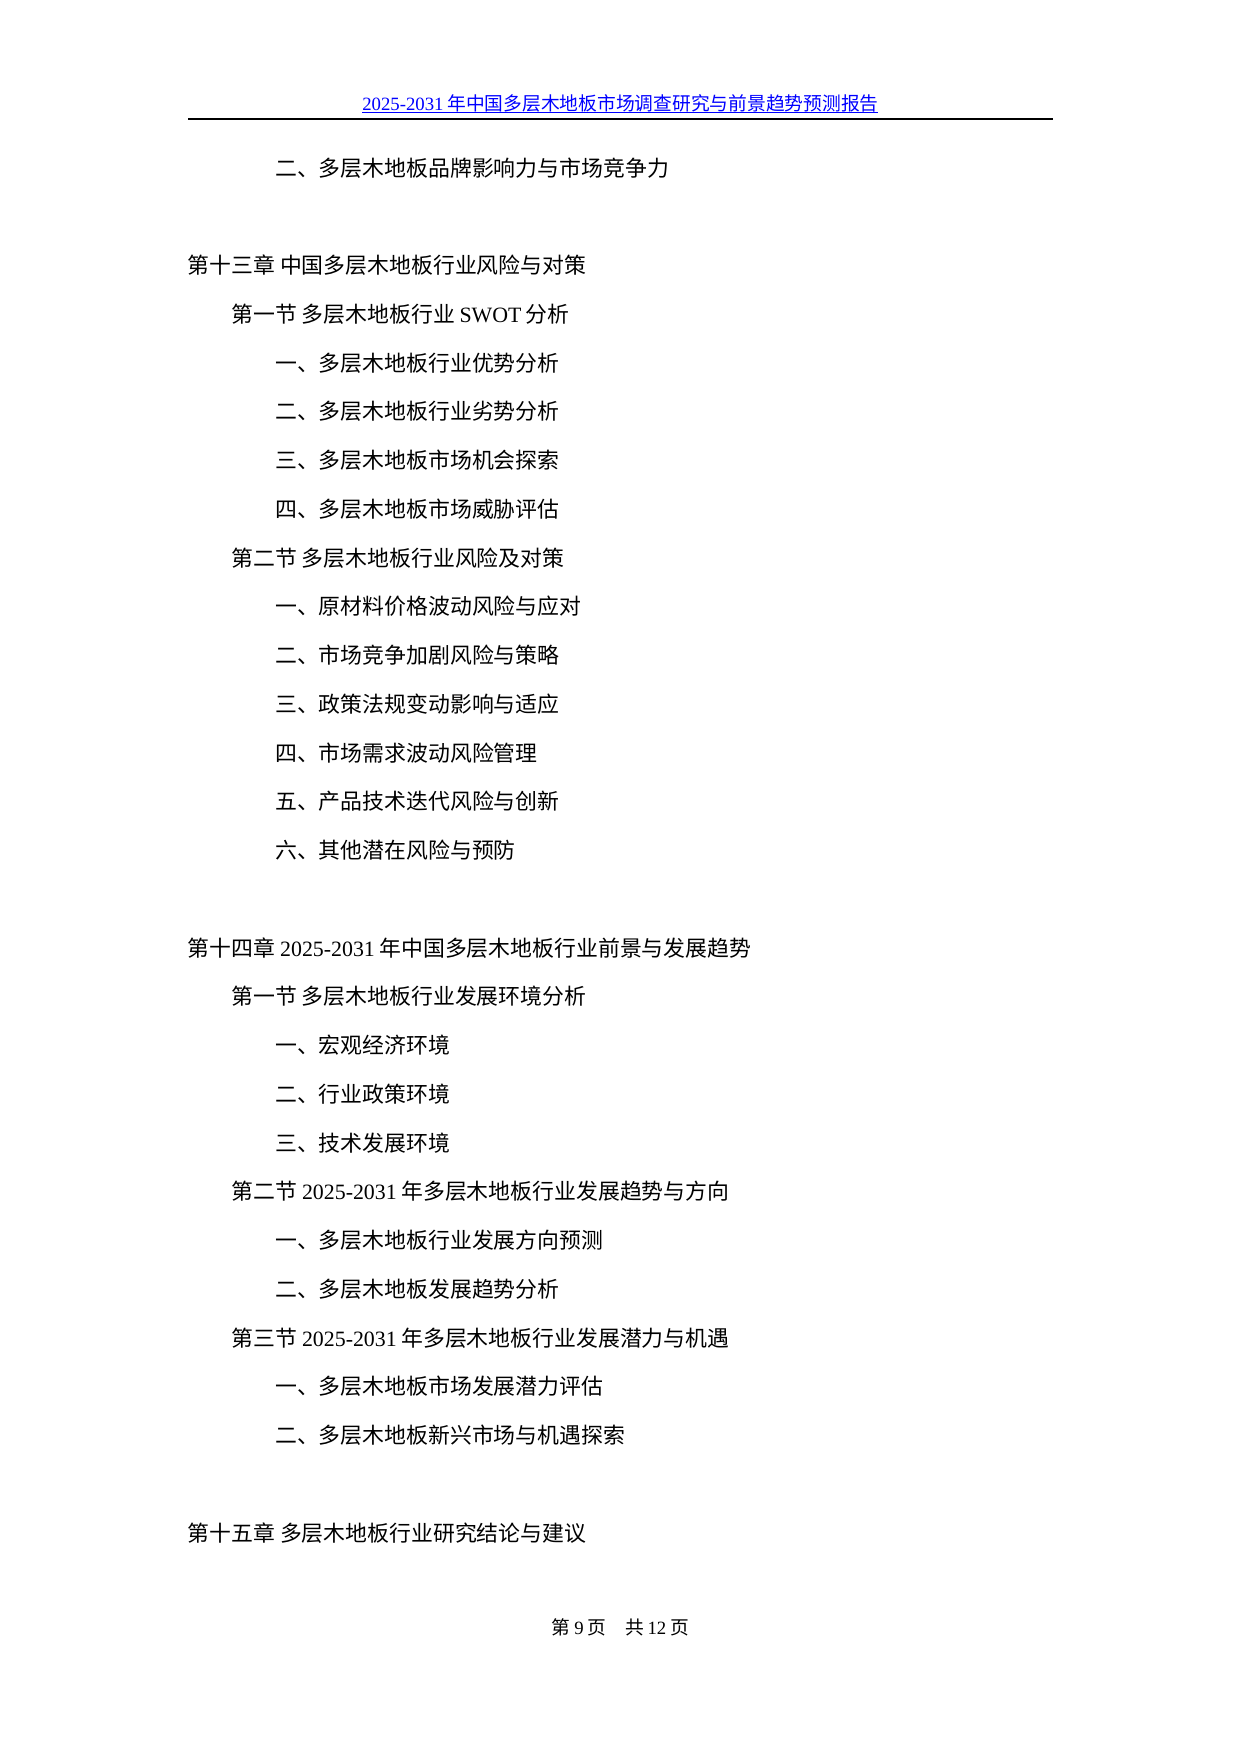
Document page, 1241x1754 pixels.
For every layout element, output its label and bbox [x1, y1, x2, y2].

text [187, 150, 1053, 1548]
